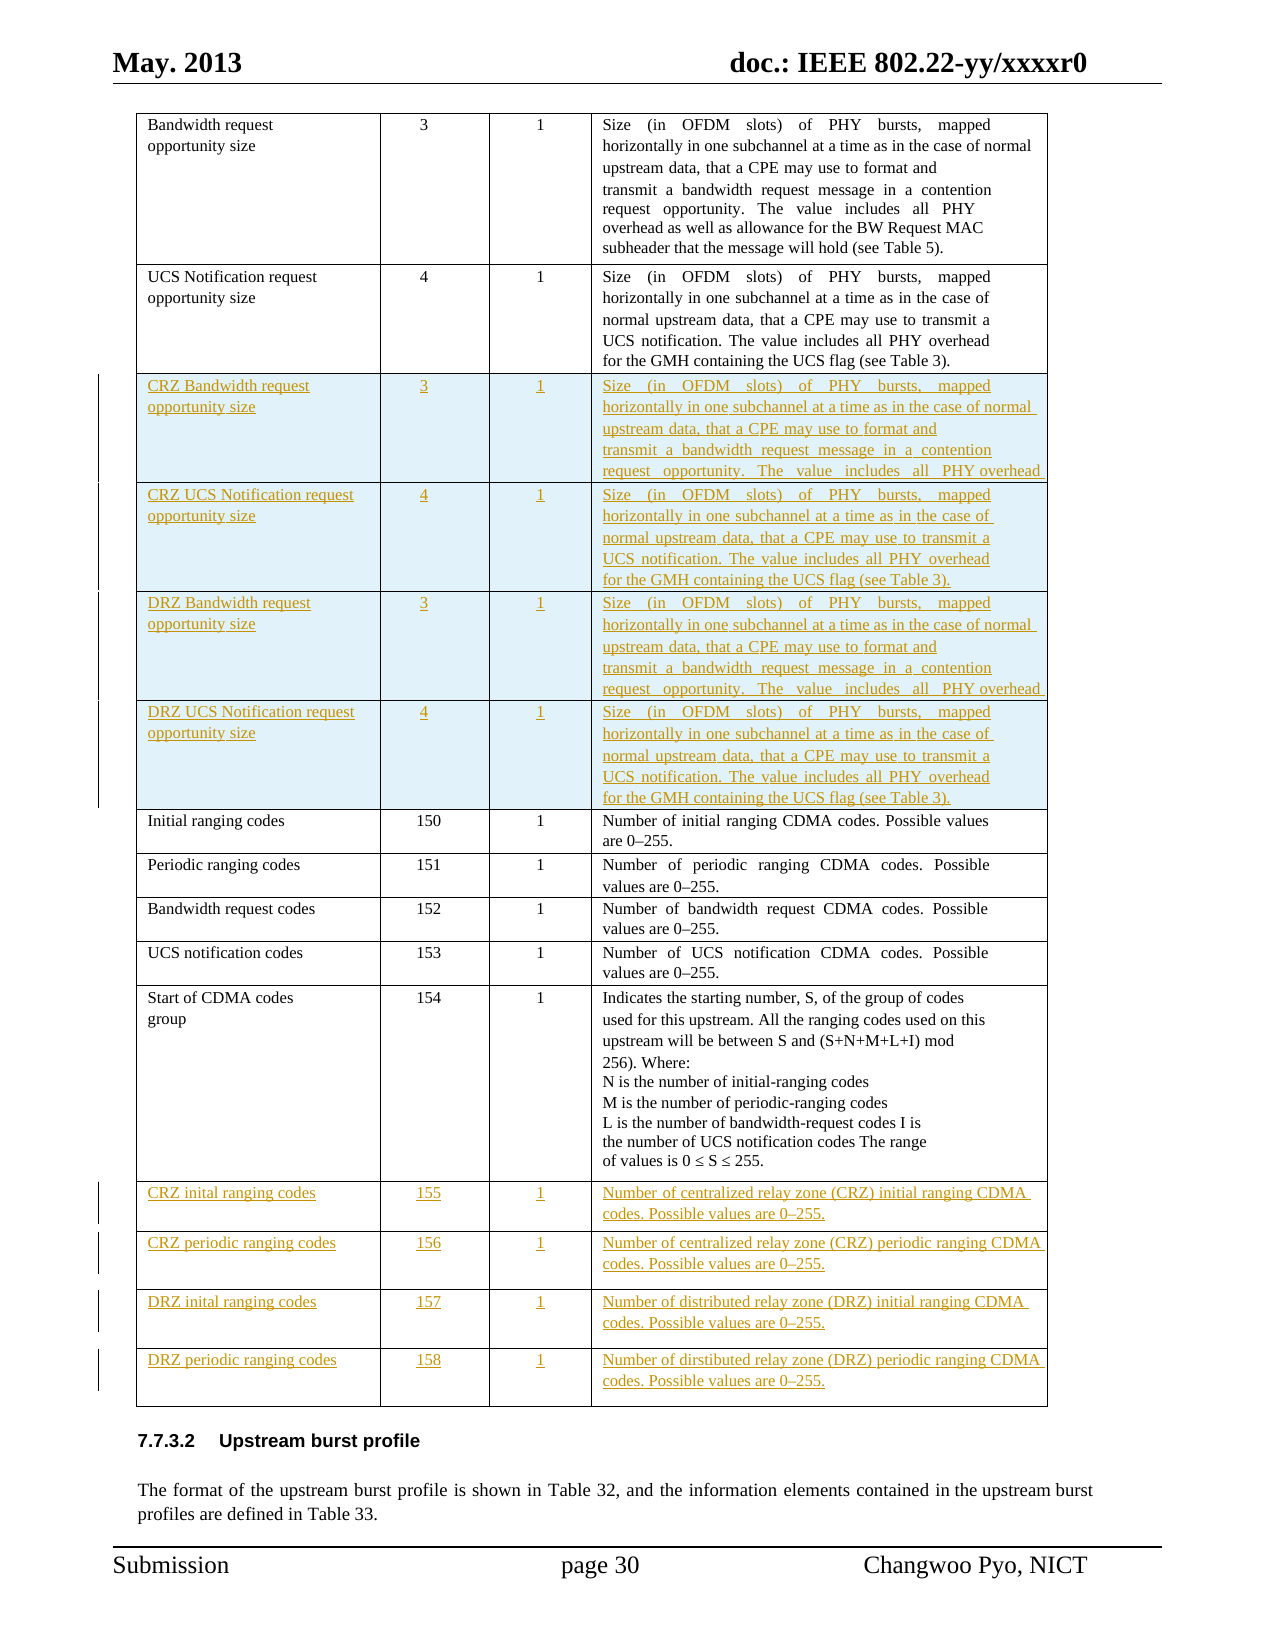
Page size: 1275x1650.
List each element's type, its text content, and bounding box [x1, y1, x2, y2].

table_cell [137, 1349, 380, 1406]
text The format of the upstream burst profile is shown in Table 32, and the information elements contained in the upstream burst profiles are defined in Table 33. [137, 1477, 1141, 1525]
table_cell Start of CDMA codes group [137, 986, 380, 1181]
table_cell Number of periodic ranging CDMA codes. Possible values are 0–255. [592, 854, 1047, 897]
table_cell [490, 1232, 591, 1289]
table_cell Bandwidth request opportunity size [137, 114, 380, 264]
table_cell 1 [490, 114, 591, 264]
table_cell 1 [490, 854, 591, 897]
table_cell Bandwidth request codes [137, 898, 380, 941]
table_cell [381, 1232, 489, 1289]
table_cell UCS notification codes [137, 942, 380, 985]
table_cell [381, 1349, 489, 1406]
table_cell Size (in OFDM slots) of PHY bursts, mapped horizontally in one subchannel at a time as in the case of normal upstream data, that a CPE may use to format and transmit a bandwidth request message in a contention request opportunity. The value includes all PHY overhead as well as allowance for the BW Request MAC subheader that the message will hold (see Table 5). [592, 114, 1047, 264]
table_cell 154 [381, 986, 489, 1181]
table_cell [381, 1290, 489, 1348]
table_cell 4 [381, 265, 489, 373]
table_cell [137, 1290, 380, 1348]
table_cell [137, 1182, 380, 1231]
table_cell 152 [381, 898, 489, 941]
table_cell Periodic ranging codes [137, 854, 380, 897]
table_cell [490, 1349, 591, 1406]
table_cell [592, 1349, 1047, 1406]
table_cell 151 [381, 854, 489, 897]
table_cell Initial ranging codes [137, 810, 380, 853]
table_cell UCS Notification request opportunity size [137, 265, 380, 373]
table_cell [592, 1232, 1047, 1289]
table_cell Size (in OFDM slots) of PHY bursts, mapped horizontally in one subchannel at a time as in the case of normal upstream data, that a CPE may use to transmit a UCS notification. The value includes all PHY overhead for the GMH containing the UCS flag (see Table 3). [592, 265, 1047, 373]
table_cell [490, 1290, 591, 1348]
text 7.7.3.2 Upstream burst profile [137, 1430, 1162, 1452]
table_cell 1 [490, 986, 591, 1181]
table_cell 150 [381, 810, 489, 853]
table_cell 1 [490, 265, 591, 373]
table_cell [137, 1232, 380, 1289]
table_cell 1 [490, 942, 591, 985]
table_cell Number of bandwidth request CDMA codes. Possible values are 0–255. [592, 898, 1047, 941]
table_cell 3 [381, 114, 489, 264]
table_cell [490, 1182, 591, 1231]
table_cell [381, 1182, 489, 1231]
table_cell 1 [490, 810, 591, 853]
table_cell [592, 1290, 1047, 1348]
table_cell 1 [490, 898, 591, 941]
table_cell Number of UCS notification CDMA codes. Possible values are 0–255. [592, 942, 1047, 985]
table_cell 153 [381, 942, 489, 985]
table_cell [592, 1182, 1047, 1231]
table_cell Indicates the starting number, S, of the group of codes used for this upstream. All the ranging codes used on this upstream will be between S and (S+N+M+L+I) mod 256). Where: N is the number of initial-ranging codes M is the number of periodic-ranging codes L is the number of bandwidth-request codes I is the number of UCS notification codes The range of values is 0 ≤ S ≤ 255. [592, 986, 1047, 1181]
table_cell Number of initial ranging CDMA codes. Possible values are 0–255. [592, 810, 1047, 853]
